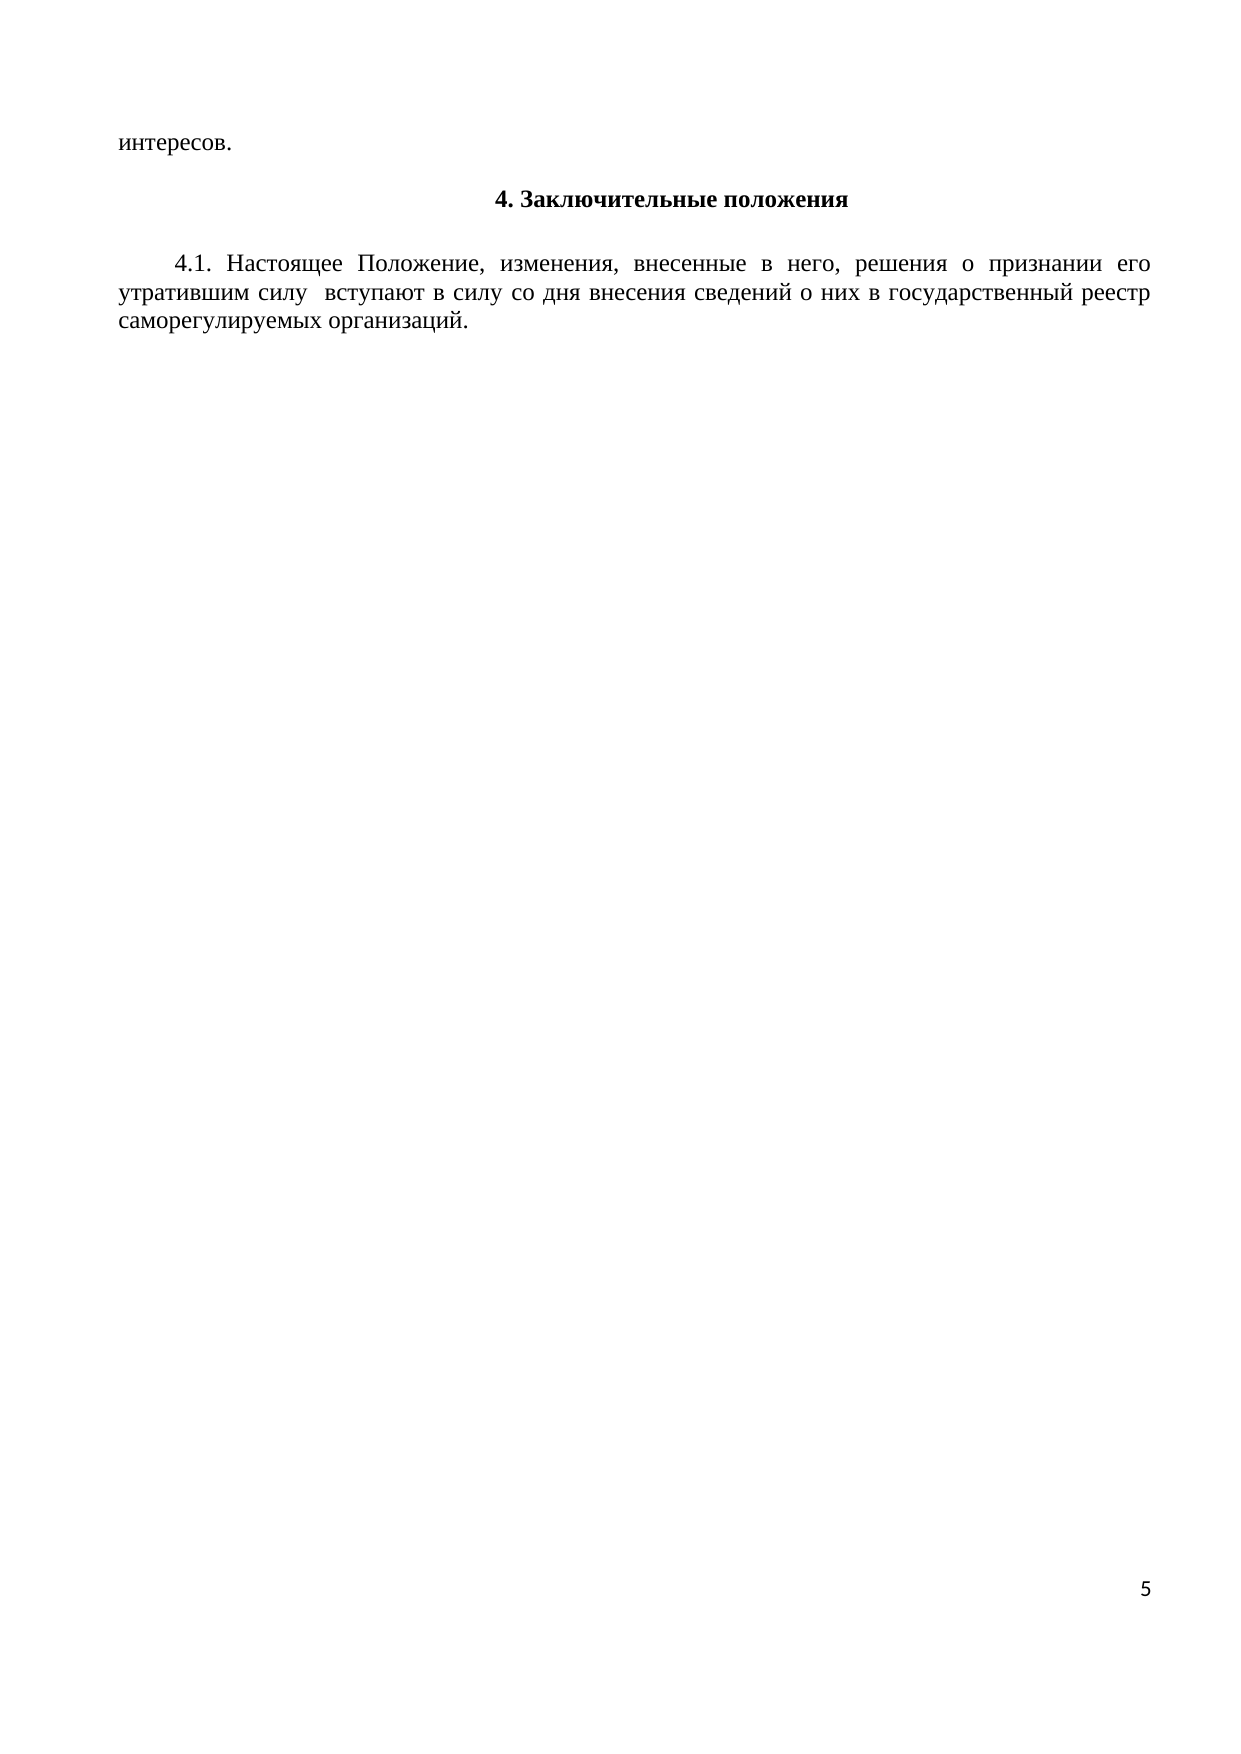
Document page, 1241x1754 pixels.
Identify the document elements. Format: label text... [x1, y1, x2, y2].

text 4.1. Настоящее Положение, изменения, внесенные в него, решения о признании его утратившим силу вступают в силу со дня внесения сведений о них в государственный реестр саморегулируемых организаций. [118, 248, 1152, 334]
text 4. Заключительные положения [118, 184, 1152, 213]
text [118, 127, 1152, 155]
